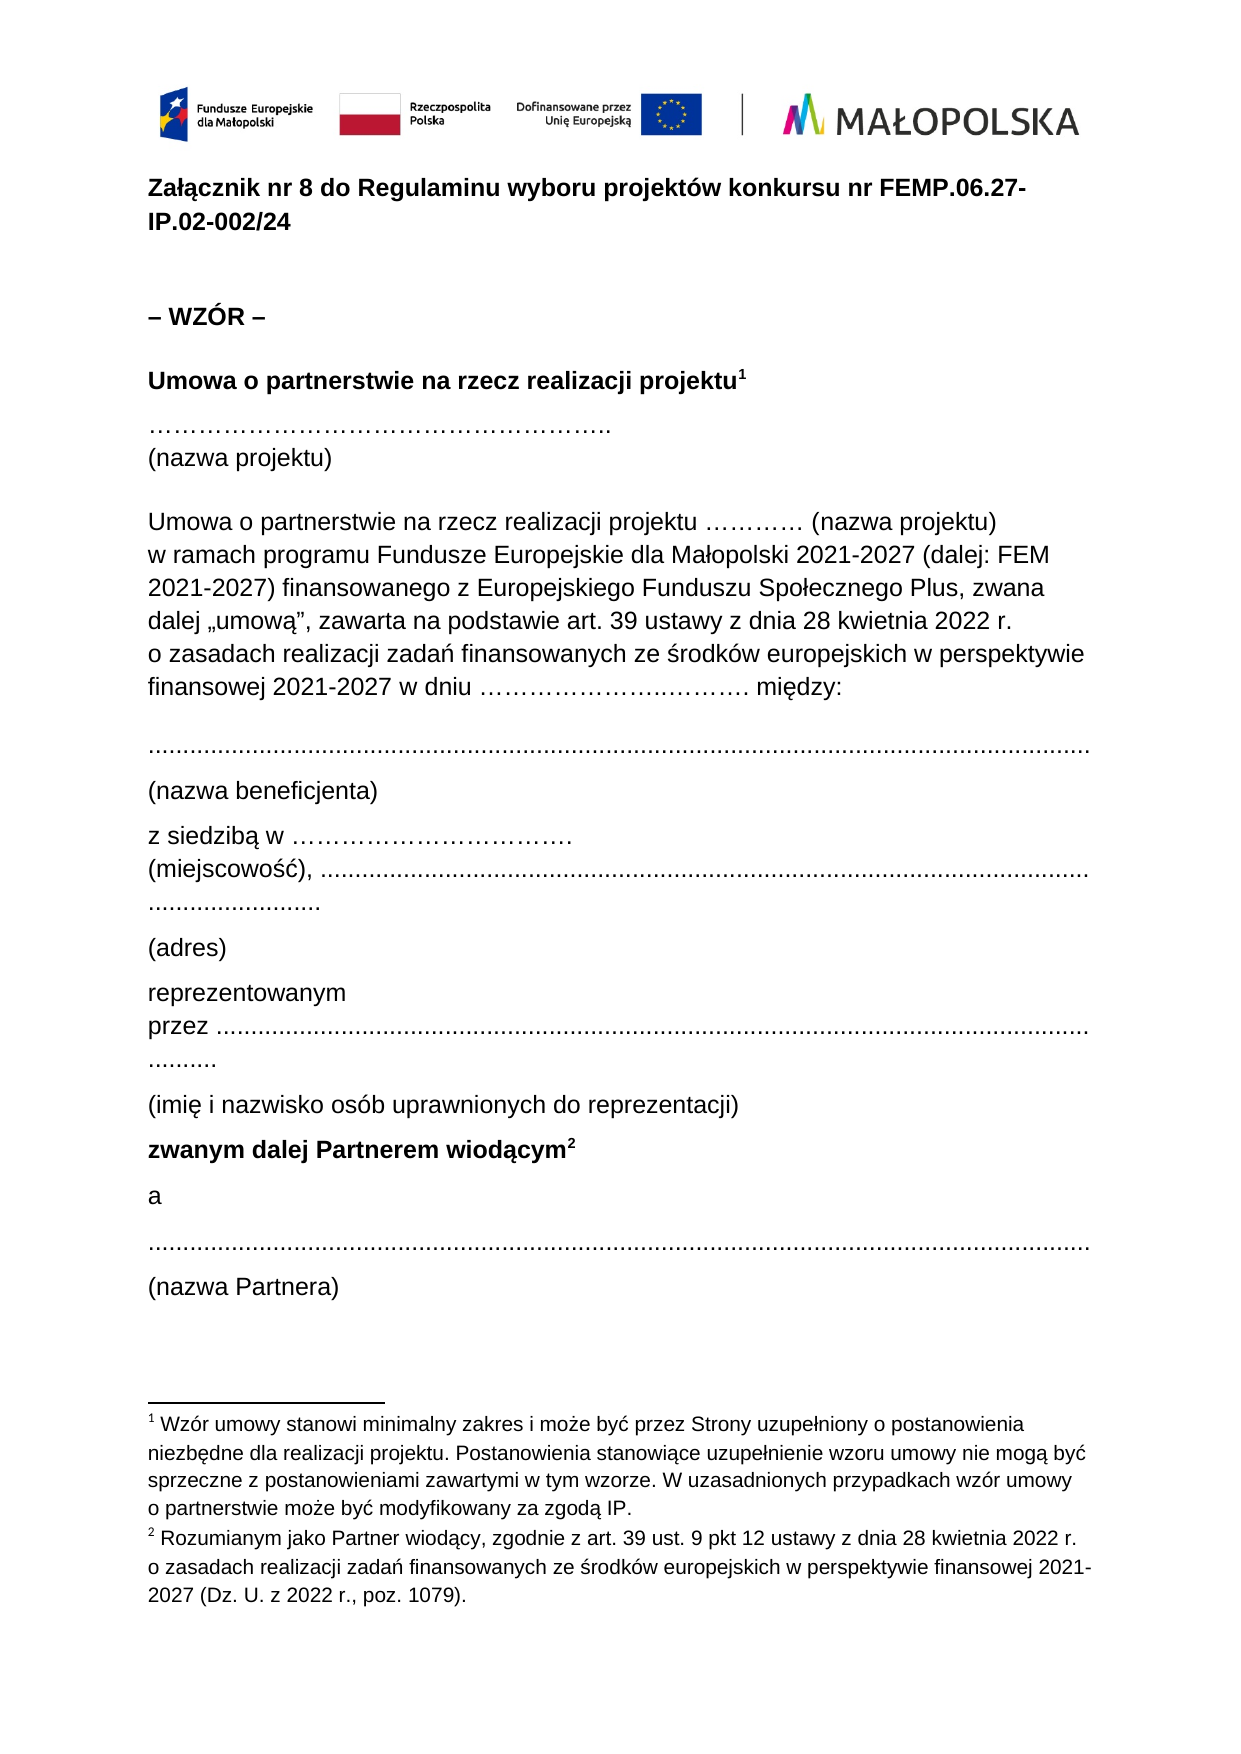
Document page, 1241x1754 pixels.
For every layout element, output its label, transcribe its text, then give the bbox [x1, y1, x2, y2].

text a [148, 1181, 1093, 1210]
text (nazwa projektu) [148, 443, 1093, 472]
picture [147, 73, 1093, 155]
text (nazwa Partnera) [148, 1272, 1093, 1301]
text – WZÓR – [148, 302, 1093, 331]
text Załącznik nr 8 do Regulaminu wyboru projektów konkursu nr FEMP.06.27-IP.02-002/24 [148, 173, 1093, 235]
subtitle Umowa o partnerstwie na rzecz realizacji projektu [148, 366, 1093, 395]
text zwanym dalej Partnerem wiodącym [148, 1135, 1093, 1164]
text ……………………………………………….. [148, 410, 1093, 438]
text ........................................................................................................................................ [148, 1226, 1093, 1255]
text z siedzibą w ……………………………. (miejscowość), ........................................................................................................................................ [148, 821, 1093, 916]
text (adres) [148, 933, 1093, 962]
text (nazwa beneficjenta) [148, 776, 1093, 804]
text (imię i nazwisko osób uprawnionych do reprezentacji) [148, 1090, 1093, 1119]
text ........................................................................................................................................ [148, 730, 1093, 759]
text Umowa o partnerstwie na rzecz realizacji projektu ………… (nazwa projektu) w ramach programu Fundusze Europejskie dla Małopolski 2021-2027 (dalej: FEM 2021-2027) finansowanego z Europejskiego Funduszu Społecznego Plus, zwana dalej „umową”, zawarta na podstawie art. 39 ustawy z dnia 28 kwietnia 2022 r. o zasadach realizacji zadań finansowanych ze środków europejskich w perspektywie finansowej 2021-2027 w dniu …………………..………. między: [148, 507, 1093, 701]
text reprezentowanym przez ........................................................................................................................................ [148, 978, 1093, 1073]
